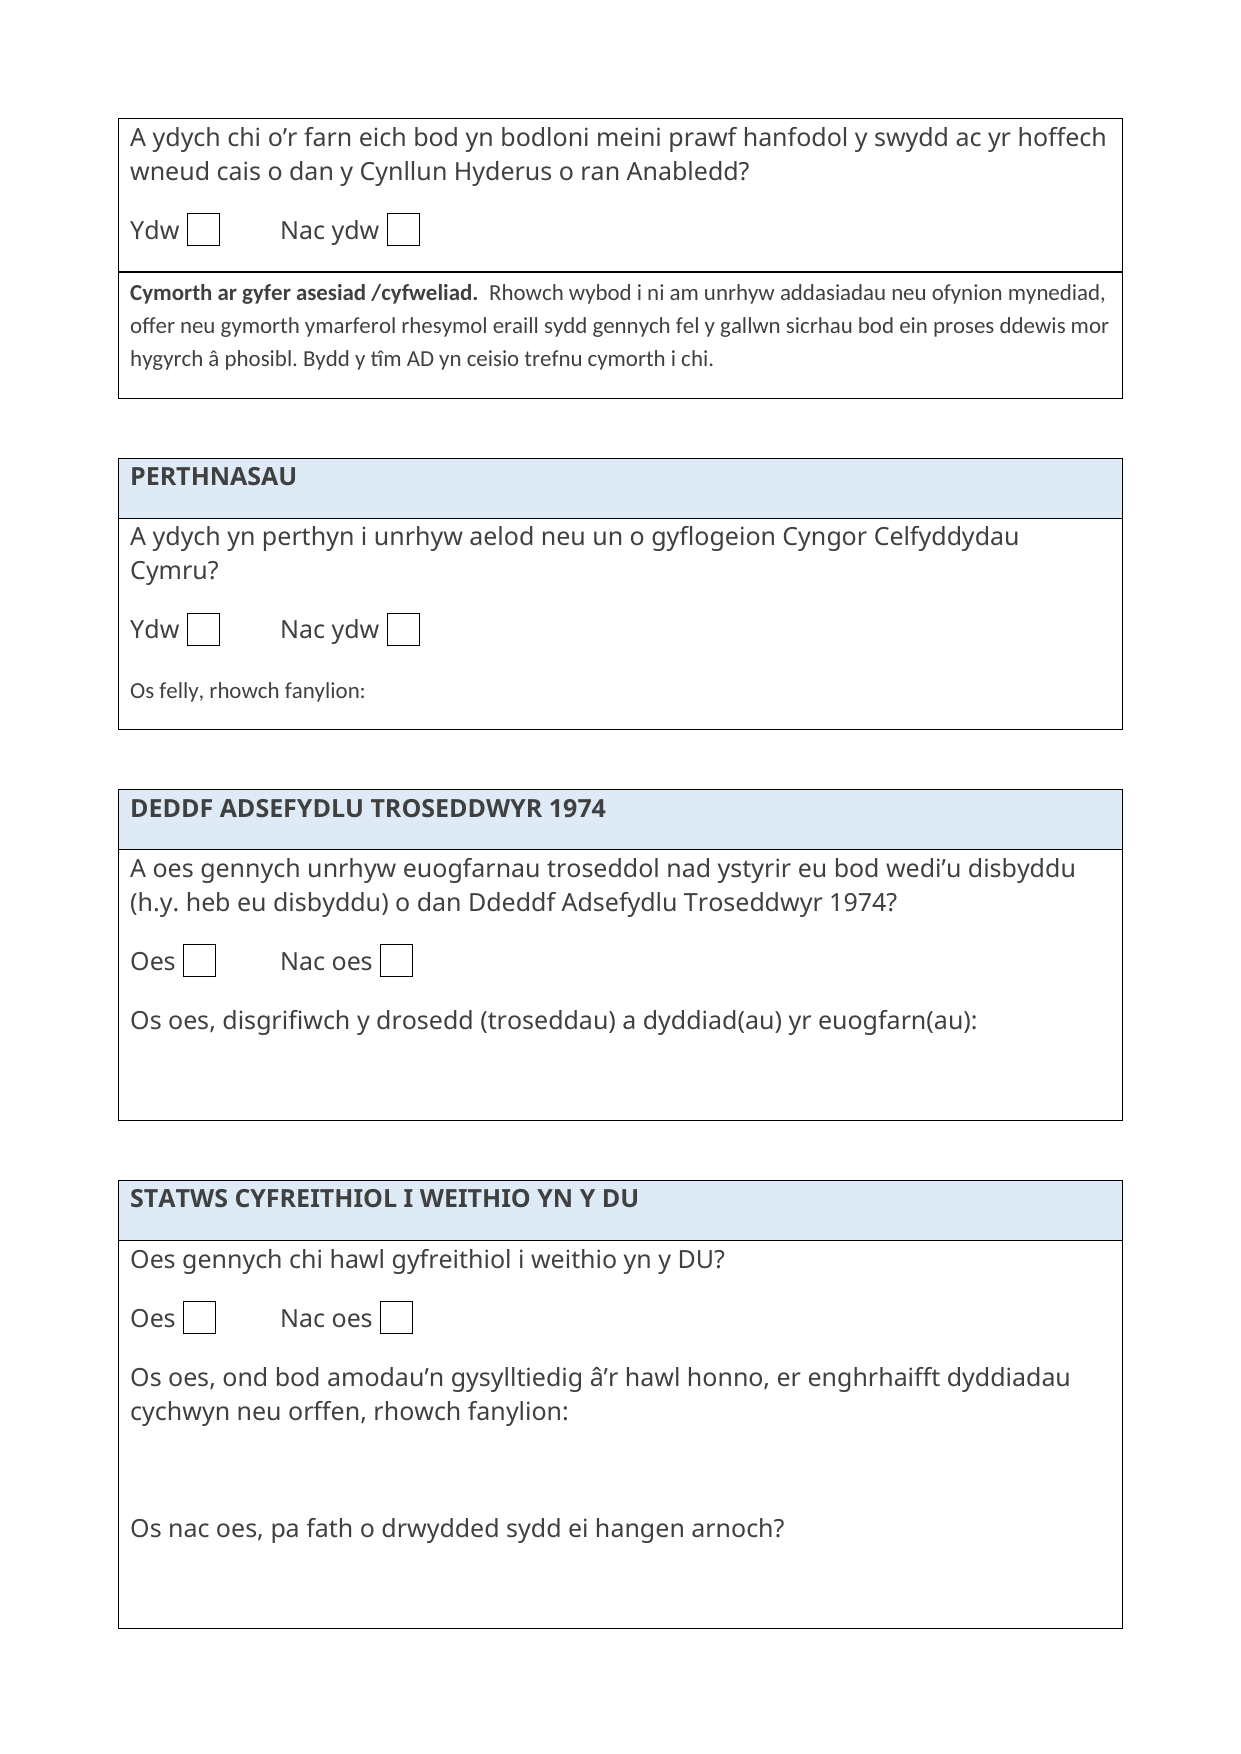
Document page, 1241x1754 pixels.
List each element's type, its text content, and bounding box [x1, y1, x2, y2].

table_cell Cymorth ar gyfer asesiad /cyfweliad. Rhowch wybod i ni am unrhyw addasiadau neu ofynion mynediad, offer neu gymorth ymarferol rhesymol eraill sydd gennych fel y gallwn sicrhau bod ein proses ddewis mor hygyrch â phosibl. Bydd y tîm AD yn ceisio trefnu cymorth i chi. [119, 273, 1122, 397]
table_header STATWS CYFREITHIOL I WEITHIO YN Y DU [119, 1181, 1122, 1240]
table_cell A ydych chi o’r farn eich bod yn bodloni meini prawf hanfodol y swydd ac yr hoffech wneud cais o dan y Cynllun Hyderus o ran Anabledd? Ydw Nac ydw [119, 119, 1122, 271]
table_cell Oes gennych chi hawl gyfreithiol i weithio yn y DU? Oes Nac oes Os oes, ond bod amodau’n gysylltiedig â’r hawl honno, er enghrhaifft dyddiadau cychwyn neu orffen, rhowch fanylion: Os nac oes, pa fath o drwydded sydd ei hangen arnoch? [119, 1241, 1122, 1628]
table_cell A oes gennych unrhyw euogfarnau troseddol nad ystyrir eu bod wedi’u disbyddu (h.y. heb eu disbyddu) o dan Ddeddf Adsefydlu Troseddwyr 1974? Oes Nac oes Os oes, disgrifiwch y drosedd (troseddau) a dyddiad(au) yr euogfarn(au): [119, 850, 1122, 1120]
table_cell A ydych yn perthyn i unrhyw aelod neu un o gyflogeion Cyngor Celfyddydau Cymru? Ydw Nac ydw Os felly, rhowch fanylion: [119, 519, 1122, 729]
table_header PERTHNASAU [119, 459, 1122, 518]
table_header DEDDF ADSEFYDLU TROSEDDWYR 1974 [119, 790, 1122, 849]
